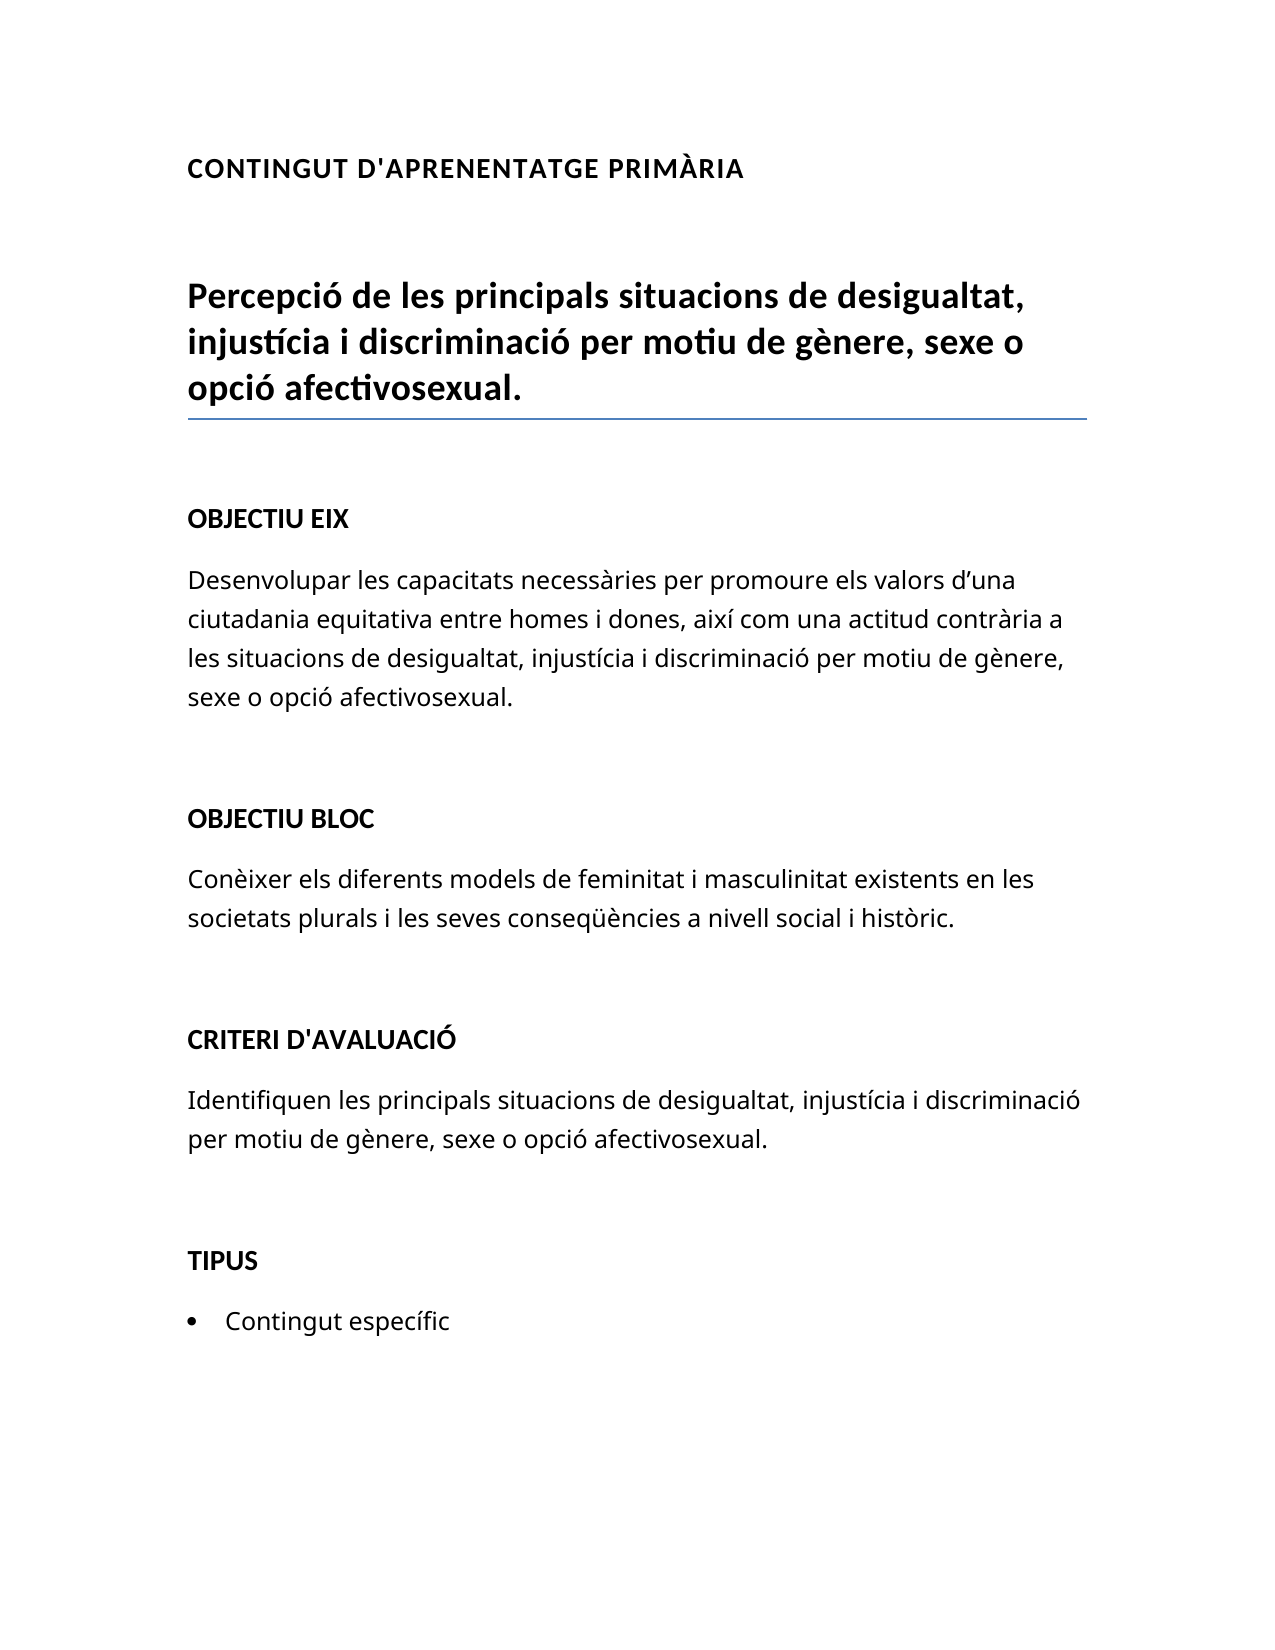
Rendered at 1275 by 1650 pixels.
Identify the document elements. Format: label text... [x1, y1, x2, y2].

subtitle CONTINGUT D'APRENENTATGE PRIMÀRIA [187, 150, 1087, 186]
subtitle CRITERI D'AVALUACIÓ [187, 1021, 1087, 1056]
subtitle OBJECTIU EIX [187, 501, 1087, 536]
list Contingut específic [187, 1303, 1087, 1337]
title Percepció de les principals situacions de desigualtat, injustícia i discriminació per motiu de gènere, sexe o opció afectivosexual. [187, 272, 1087, 420]
text Identifiquen les principals situacions de desigualtat, injustícia i discriminació per motiu de gènere, sexe o opció afectivosexual. [187, 1082, 1087, 1156]
subtitle OBJECTIU BLOC [187, 800, 1087, 835]
subtitle TIPUS [187, 1242, 1087, 1277]
text Desenvolupar les capacitats necessàries per promoure els valors d’una ciutadania equitativa entre homes i dones, així com una actitud contrària a les situacions de desigualtat, injustícia i discriminació per motiu de gènere, sexe o opció afectivosexual. [187, 562, 1087, 714]
text Conèixer els diferents models de feminitat i masculinitat existents en les societats plurals i les seves conseqüències a nivell social i històric. [187, 862, 1087, 935]
